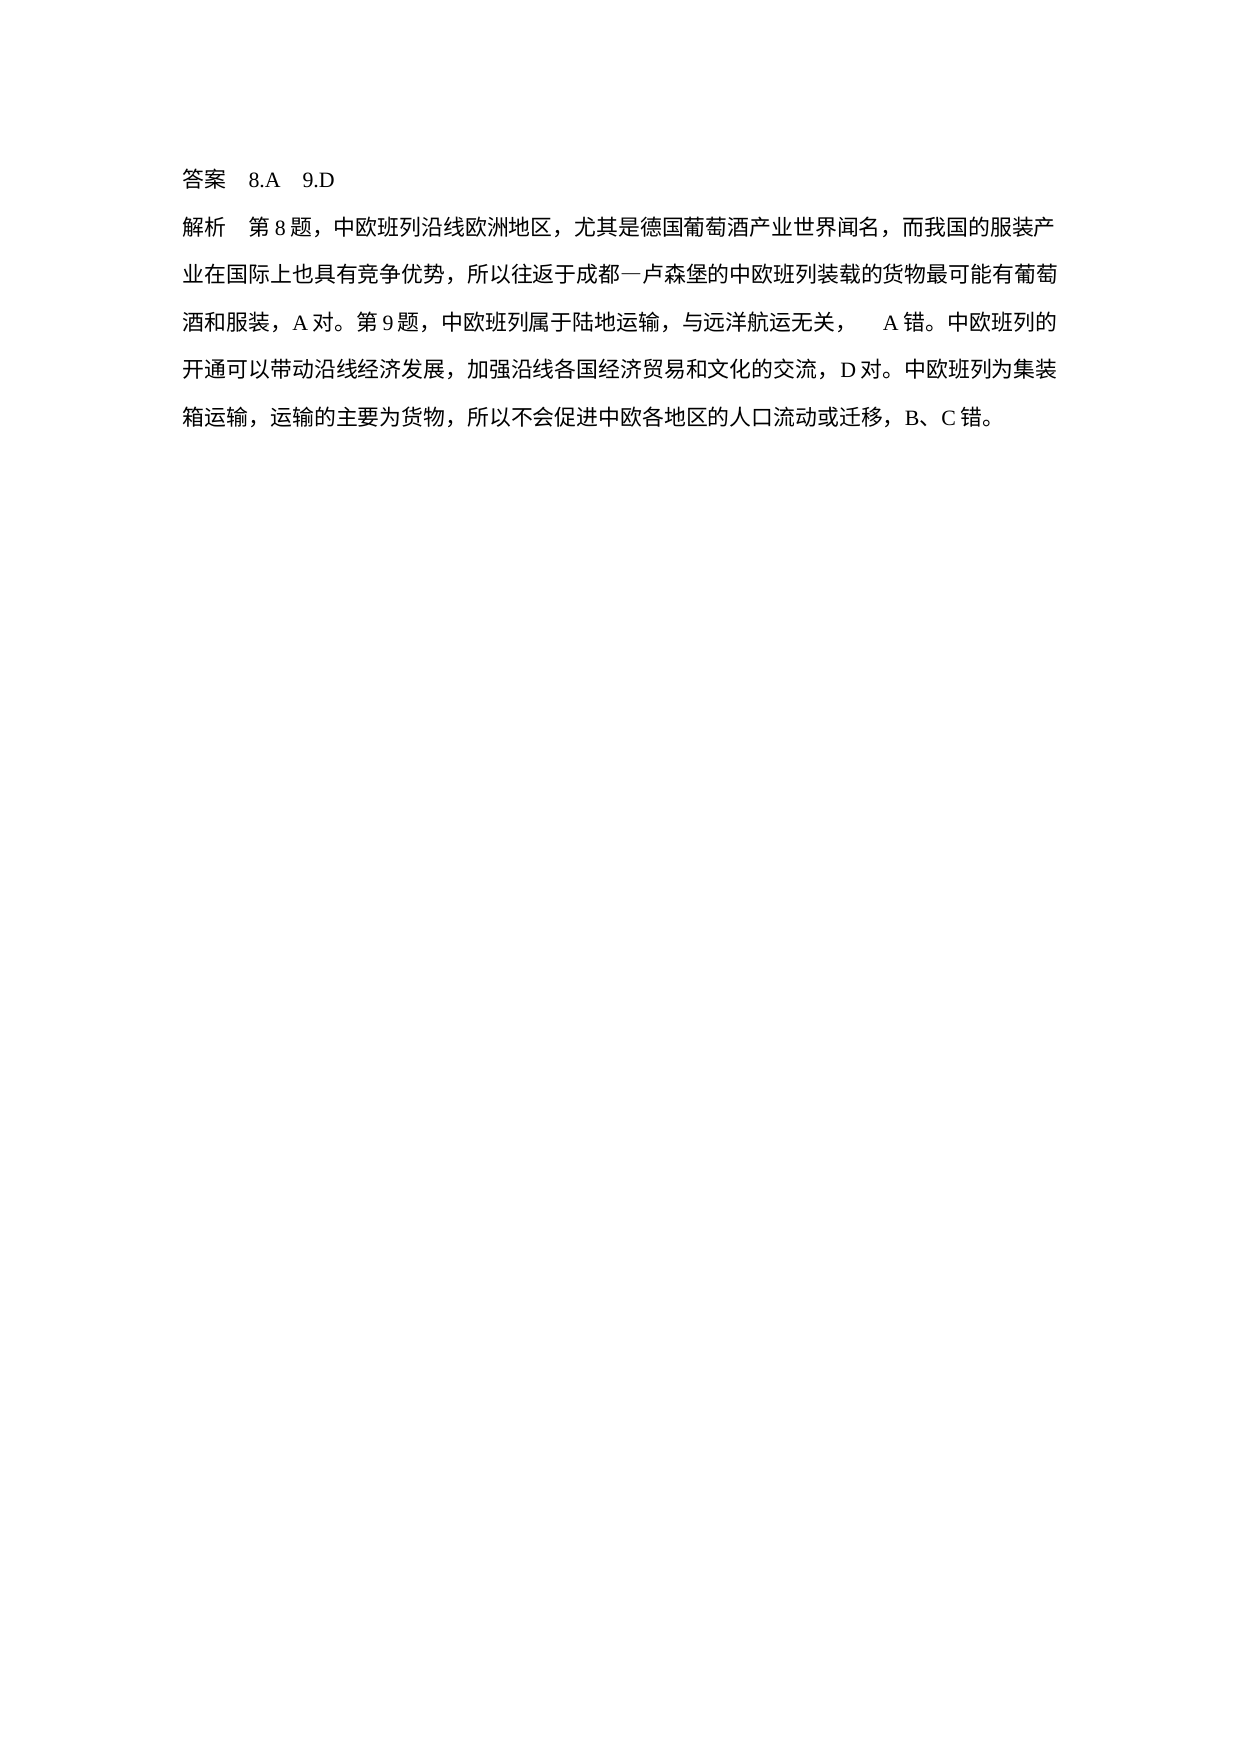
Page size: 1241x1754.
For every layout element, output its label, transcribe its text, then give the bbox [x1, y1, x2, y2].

text 解析 第8题，中欧班列沿线欧洲地区，尤其是德国葡萄酒产业世界闻名，而我国的服装产业在国际上也具有竞争优势，所以往返于成都—卢森堡的中欧班列装载的货物最可能有葡萄酒和服装，A对。第9题，中欧班列属于陆地运输，与远洋航运无关， A错。中欧班列的开通可以带动沿线经济发展，加强沿线各国经济贸易和文化的交流，D对。中欧班列为集装箱运输，运输的主要为货物，所以不会促进中欧各地区的人口流动或迁移，B、C错。 [183, 209, 1058, 431]
text 答案 8.A 9.D [183, 162, 1058, 194]
